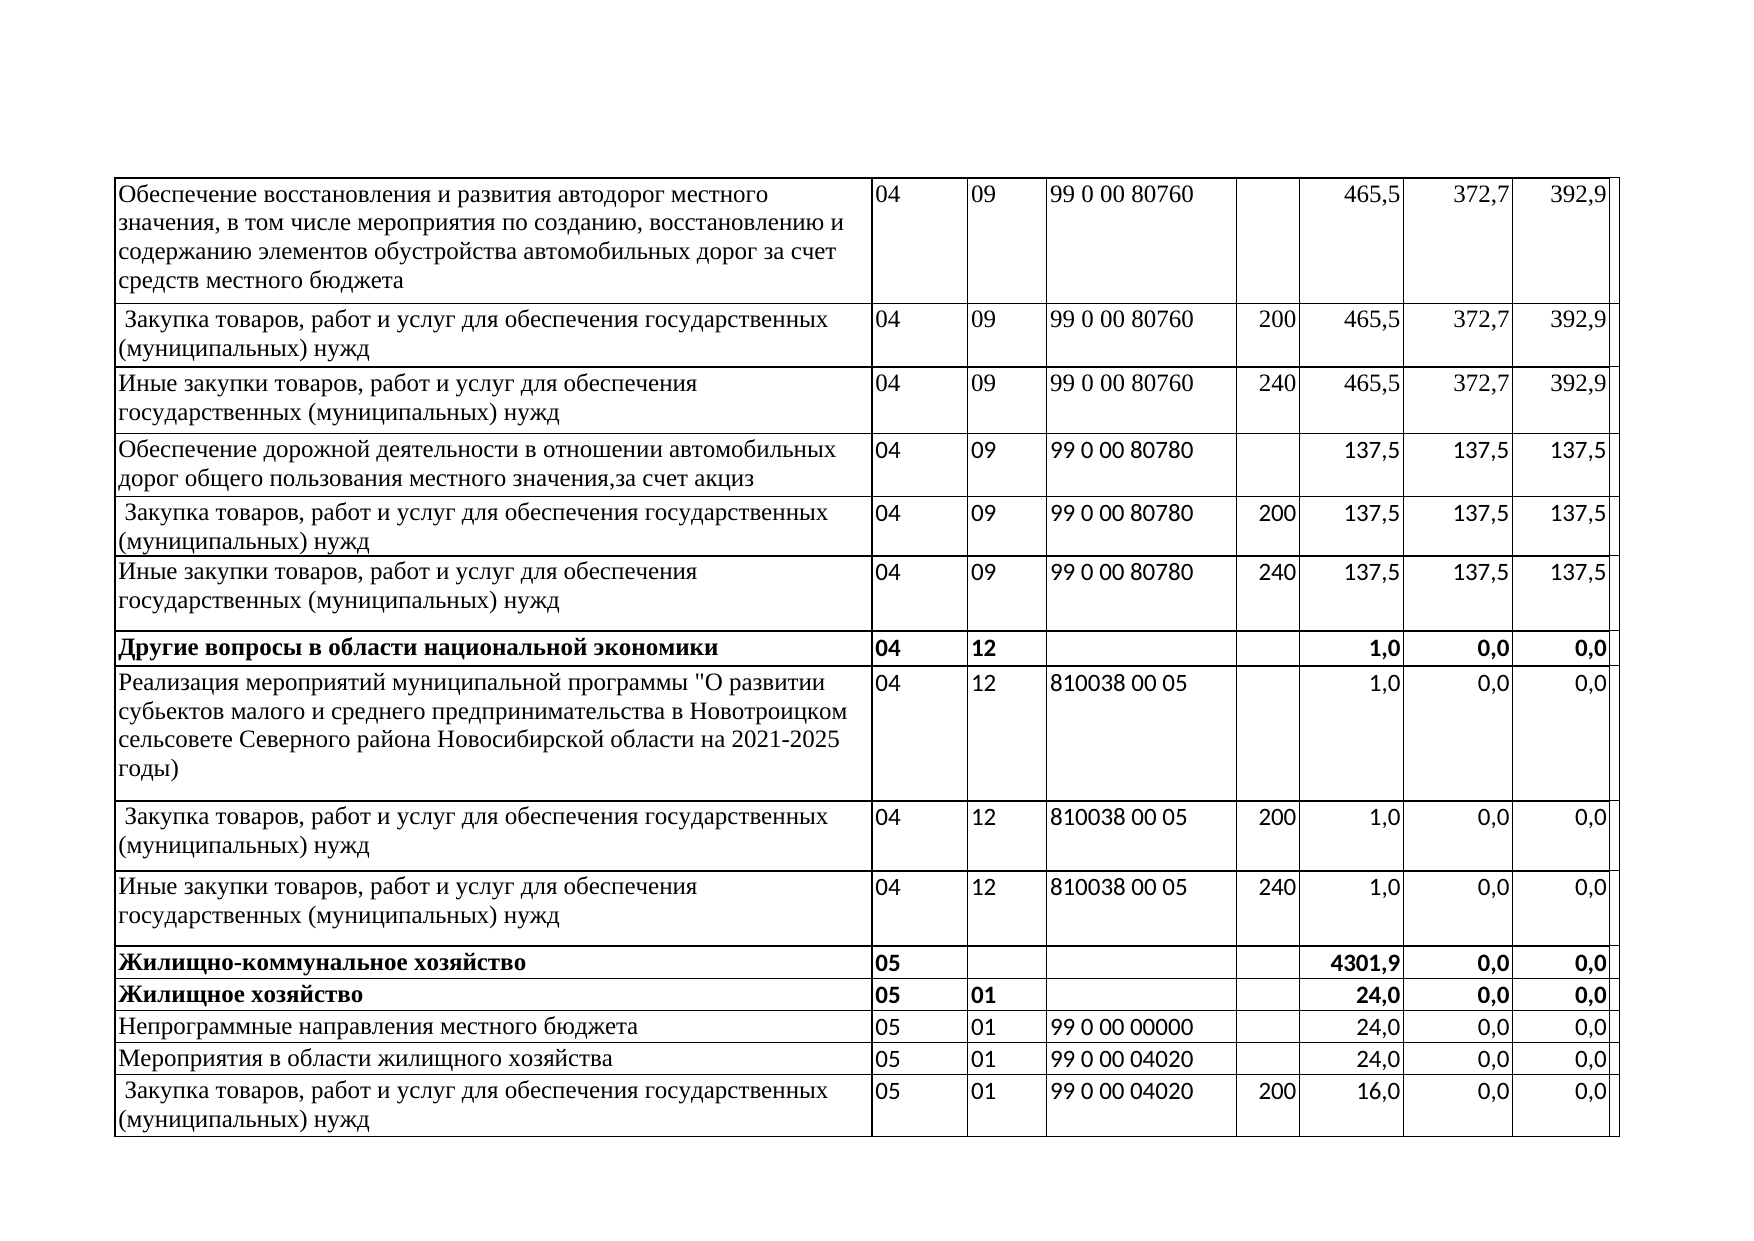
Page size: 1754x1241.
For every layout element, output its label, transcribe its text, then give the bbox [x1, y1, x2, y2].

table_cell 200 [1237, 1075, 1299, 1136]
table_cell 0,0 [1513, 667, 1609, 800]
table_cell 99 0 00 80780 [1047, 497, 1236, 555]
table_cell 200 [1237, 304, 1299, 366]
table_cell 09 [968, 179, 1046, 303]
table_cell 0,0 [1404, 947, 1512, 977]
table_cell [1610, 801, 1619, 870]
table_cell 99 0 00 80760 [1047, 368, 1236, 433]
table_cell Обеспечение дорожной деятельности в отношении автомобильных дорог общего пользования местного значения,за счет акциз [116, 434, 871, 496]
table_cell 04 [873, 632, 967, 665]
table_cell Реализация мероприятий муниципальной программы "О развитии субьектов малого и среднего предпринимательства в Новотроицком сельсовете Северного района Новосибирской области на 2021-2025 годы) [116, 667, 871, 800]
table_cell 04 [873, 872, 967, 945]
table_cell Мероприятия в области жилищного хозяйства [116, 1043, 871, 1074]
table_cell 372,7 [1404, 368, 1512, 433]
table_cell [1610, 631, 1619, 665]
table_cell Иные закупки товаров, работ и услуг для обеспечения государственных (муниципальных) нужд [116, 557, 871, 630]
table_cell 0,0 [1513, 947, 1609, 977]
table_cell 09 [968, 497, 1046, 555]
table_cell 200 [1237, 497, 1299, 555]
table_cell 240 [1237, 368, 1299, 433]
table_cell 04 [873, 497, 967, 555]
table_cell 137,5 [1513, 497, 1609, 555]
table_cell 810038 00 05 [1047, 802, 1236, 870]
table_cell 0,0 [1513, 1011, 1609, 1042]
table_cell 04 [873, 667, 967, 800]
table_cell [1610, 178, 1619, 303]
table_cell Непрограммные направления местного бюджета [116, 1011, 871, 1042]
table_cell [1610, 304, 1619, 366]
table_cell 137,5 [1513, 557, 1609, 630]
table_cell 04 [873, 179, 967, 303]
table_cell 0,0 [1513, 802, 1609, 870]
table_cell [968, 947, 1046, 977]
table_cell Жилищное хозяйство [116, 979, 871, 1009]
table_cell 05 [873, 979, 967, 1009]
table_cell Закупка товаров, работ и услуг для обеспечения государственных (муниципальных) нужд [116, 304, 871, 366]
table_cell 12 [968, 632, 1046, 665]
table_cell 05 [873, 1043, 967, 1074]
table_cell 04 [873, 434, 967, 496]
table_cell 392,9 [1513, 304, 1609, 366]
table_cell 99 0 00 80760 [1047, 304, 1236, 366]
table_cell 372,7 [1404, 179, 1512, 303]
table_cell 01 [968, 1011, 1046, 1042]
table_cell Закупка товаров, работ и услуг для обеспечения государственных (муниципальных) нужд [116, 497, 871, 555]
table_cell 1,0 [1300, 632, 1403, 665]
table_cell 0,0 [1404, 1011, 1512, 1042]
table_cell [1610, 946, 1619, 977]
table_cell Иные закупки товаров, работ и услуг для обеспечения государственных (муниципальных) нужд [116, 872, 871, 945]
table_cell [1610, 979, 1619, 1009]
table_cell [1237, 434, 1299, 496]
table_cell 04 [873, 368, 967, 433]
table_cell 392,9 [1513, 368, 1609, 433]
table_cell 01 [968, 1075, 1046, 1136]
table_cell [1237, 979, 1299, 1009]
table_cell 810038 00 05 [1047, 872, 1236, 945]
table_cell 24,0 [1300, 1043, 1403, 1074]
table_cell 05 [873, 1011, 967, 1042]
table_cell [1610, 497, 1619, 555]
table_cell 04 [873, 557, 967, 630]
table_cell 240 [1237, 872, 1299, 945]
table_cell 24,0 [1300, 1011, 1403, 1042]
table_cell 99 0 00 04020 [1047, 1043, 1236, 1074]
table_cell 12 [968, 872, 1046, 945]
table_cell 01 [968, 1043, 1046, 1074]
table_cell 1,0 [1300, 802, 1403, 870]
table_cell 09 [968, 304, 1046, 366]
table_cell 1,0 [1300, 872, 1403, 945]
table_cell [1237, 179, 1299, 303]
table_cell 0,0 [1404, 979, 1512, 1009]
table_cell 99 0 00 80780 [1047, 557, 1236, 630]
table_cell 99 0 00 80760 [1047, 179, 1236, 303]
table_cell 465,5 [1300, 304, 1403, 366]
table_cell [1237, 667, 1299, 800]
table_cell Обеспечение восстановления и развития автодорог местного значения, в том числе мероприятия по созданию, восстановлению и содержанию элементов обустройства автомобильных дорог за счет средств местного бюджета [116, 179, 871, 303]
table_cell 0,0 [1513, 632, 1609, 665]
table_cell 137,5 [1300, 434, 1403, 496]
table_cell 0,0 [1404, 802, 1512, 870]
table_cell 99 0 00 80780 [1047, 434, 1236, 496]
table_cell 137,5 [1300, 557, 1403, 630]
table_cell [1610, 871, 1619, 945]
table_cell [1237, 1011, 1299, 1042]
table_cell 1,0 [1300, 667, 1403, 800]
table_cell 4301,9 [1300, 947, 1403, 977]
table_cell 0,0 [1513, 1075, 1609, 1136]
table_cell 372,7 [1404, 304, 1512, 366]
table_cell 05 [873, 947, 967, 977]
table_cell 09 [968, 368, 1046, 433]
table_cell [1237, 947, 1299, 977]
table_cell 99 0 00 00000 [1047, 1011, 1236, 1042]
table_cell [1237, 1043, 1299, 1074]
table_cell 392,9 [1513, 179, 1609, 303]
table_cell [1610, 1043, 1619, 1074]
table_cell 09 [968, 434, 1046, 496]
table_cell [1610, 1075, 1619, 1136]
table_cell 12 [968, 802, 1046, 870]
table_cell [1610, 556, 1619, 630]
table_cell 04 [873, 304, 967, 366]
table_cell [1610, 666, 1619, 800]
table_cell 12 [968, 667, 1046, 800]
table_cell 137,5 [1404, 434, 1512, 496]
table_cell Закупка товаров, работ и услуг для обеспечения государственных (муниципальных) нужд [116, 802, 871, 870]
table_cell 09 [968, 557, 1046, 630]
table_cell 137,5 [1404, 557, 1512, 630]
table_cell 0,0 [1513, 979, 1609, 1009]
table_cell 0,0 [1404, 1075, 1512, 1136]
table_cell 0,0 [1404, 632, 1512, 665]
table_cell 137,5 [1300, 497, 1403, 555]
table_cell [1610, 434, 1619, 496]
table_cell 0,0 [1513, 1043, 1609, 1074]
table_cell [1610, 1011, 1619, 1042]
table_cell [1237, 632, 1299, 665]
table_cell 01 [968, 979, 1046, 1009]
table_cell 99 0 00 04020 [1047, 1075, 1236, 1136]
table_cell 0,0 [1404, 667, 1512, 800]
table_cell 465,5 [1300, 179, 1403, 303]
table_cell 0,0 [1404, 872, 1512, 945]
table_cell 137,5 [1513, 434, 1609, 496]
table_cell Жилищно-коммунальное хозяйство [116, 947, 871, 977]
table_cell [1047, 632, 1236, 665]
table_cell 0,0 [1513, 872, 1609, 945]
table_cell [1047, 947, 1236, 977]
table_cell [1610, 367, 1619, 433]
table_cell Иные закупки товаров, работ и услуг для обеспечения государственных (муниципальных) нужд [116, 368, 871, 433]
table_cell 200 [1237, 802, 1299, 870]
table_cell 810038 00 05 [1047, 667, 1236, 800]
table_cell 137,5 [1404, 497, 1512, 555]
table_cell 465,5 [1300, 368, 1403, 433]
table_cell [1047, 979, 1236, 1009]
table_cell Закупка товаров, работ и услуг для обеспечения государственных (муниципальных) нужд [116, 1075, 871, 1136]
table_cell 05 [873, 1075, 967, 1136]
table_cell 0,0 [1404, 1043, 1512, 1074]
table_cell Другие вопросы в области национальной экономики [116, 632, 871, 665]
table_cell 240 [1237, 557, 1299, 630]
table_cell 16,0 [1300, 1075, 1403, 1136]
table_cell 24,0 [1300, 979, 1403, 1009]
table_cell 04 [873, 802, 967, 870]
